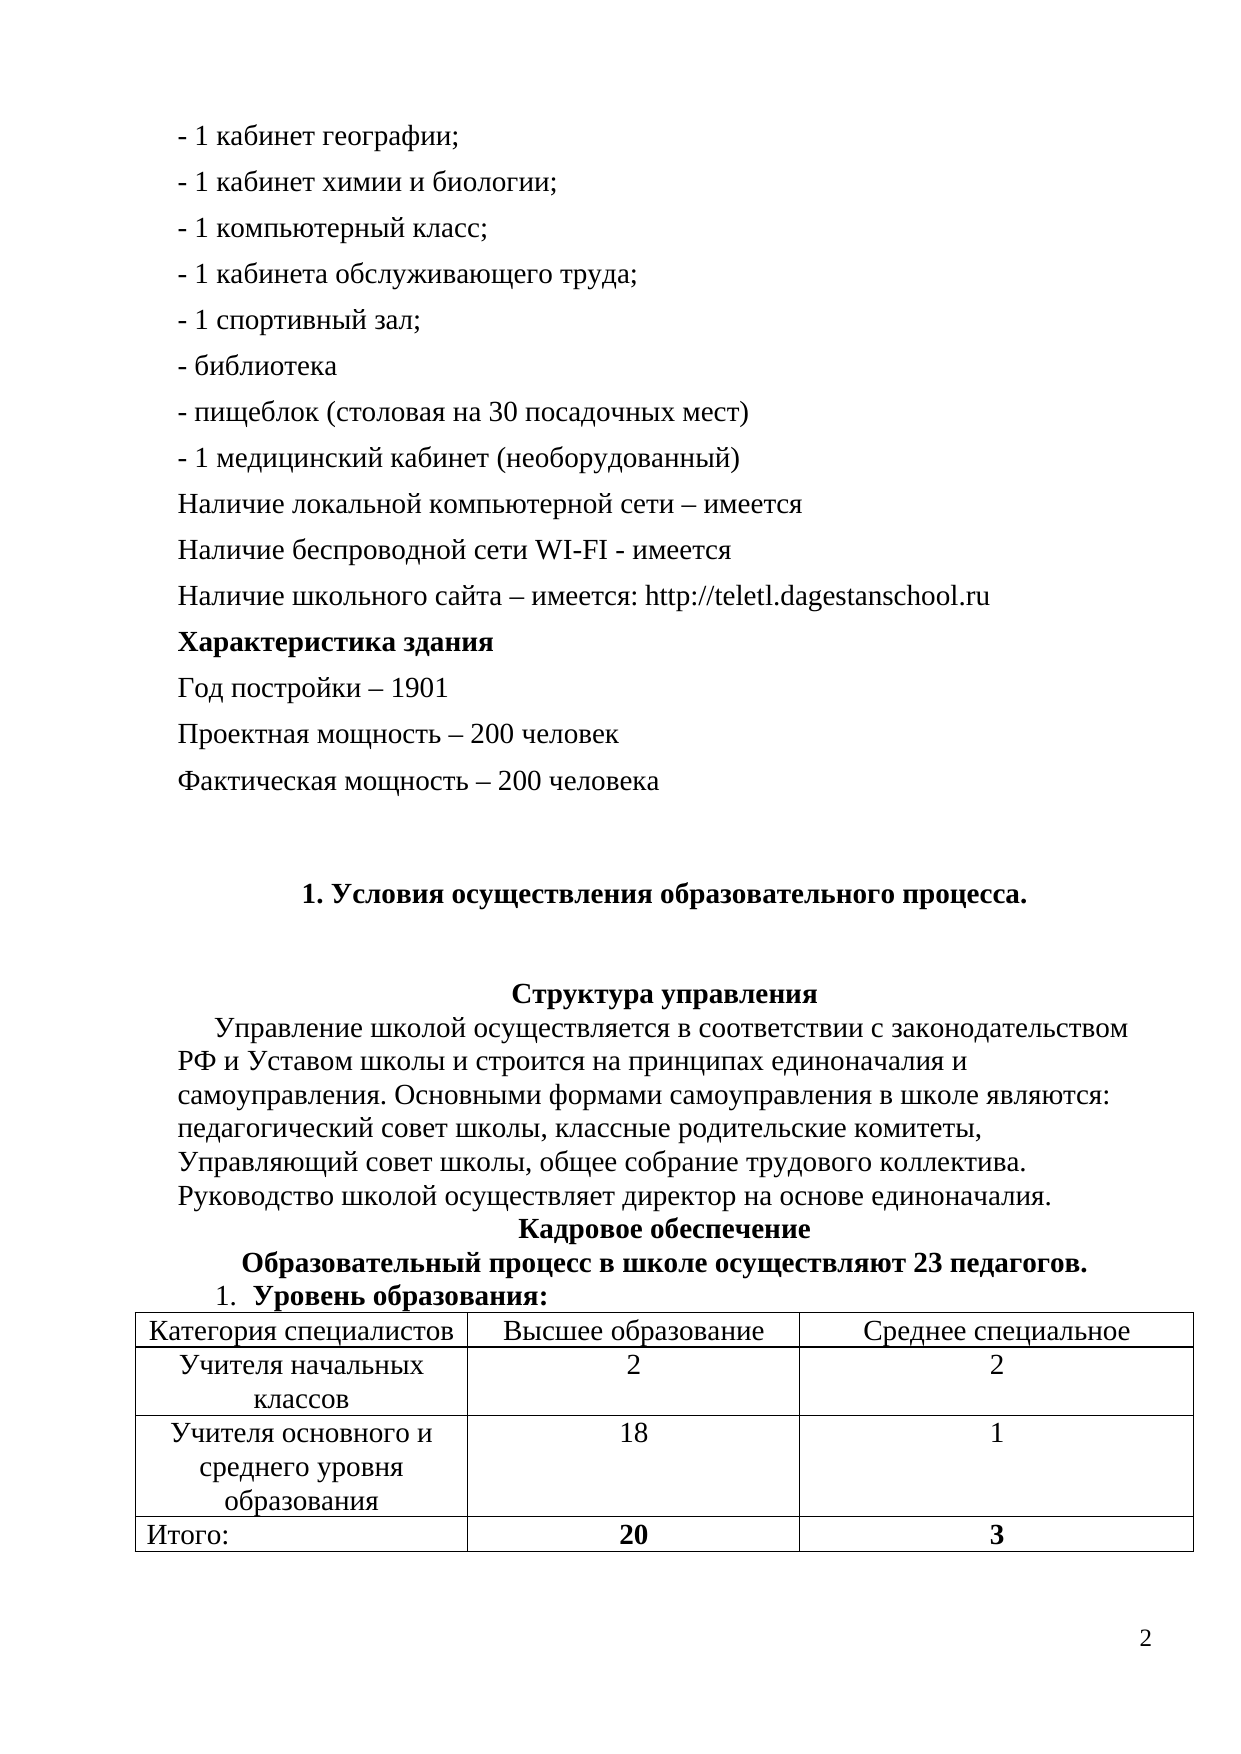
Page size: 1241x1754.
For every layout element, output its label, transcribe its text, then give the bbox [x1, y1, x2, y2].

table_header Высшее образование [468, 1313, 799, 1346]
text Год постройки – 1901 [177, 671, 1152, 704]
text Наличие локальной компьютерной сети – имеется [177, 486, 1152, 520]
table_cell 2 [800, 1348, 1193, 1414]
table_cell 1 [800, 1416, 1193, 1516]
table_cell 18 [468, 1416, 799, 1516]
text Фактическая мощность – 200 человека [177, 763, 1152, 796]
text - 1 спортивный зал; [177, 302, 1152, 336]
table_cell Итого: [136, 1517, 467, 1551]
text - 1 кабинет географии; [177, 118, 1152, 152]
text Характеристика здания [177, 624, 1152, 658]
text Структура управления [177, 976, 1152, 1010]
table_cell Учителя основного и среднего уровня образования [136, 1416, 467, 1516]
text Наличие школьного сайта – имеется: http://teletl.dagestanschool.ru [177, 578, 1152, 612]
text - пищеблок (столовая на 30 посадочных мест) [177, 394, 1152, 428]
text - библиотека [177, 348, 1152, 382]
text Кадровое обеспечение [177, 1211, 1152, 1245]
text - 1 компьютерный класс; [177, 210, 1152, 244]
table_cell 2 [468, 1348, 799, 1414]
text Управление школой осуществляется в соответствии с законодательством РФ и Уставом школы и строится на принципах единоначалия и самоуправления. Основными формами самоуправления в школе являются: педагогический совет школы, классные родительские комитеты, Управляющий совет школы, общее собрание трудового коллектива. Руководство школой осуществляет директор на основе единоначалия. [177, 1010, 1152, 1211]
text Образовательный процесс в школе осуществляют 23 педагогов. [177, 1245, 1152, 1278]
list Уровень образования: [215, 1278, 1152, 1312]
table_cell 3 [800, 1517, 1193, 1551]
text - 1 медицинский кабинет (необорудованный) [177, 440, 1152, 474]
text Проектная мощность – 200 человек [177, 717, 1152, 750]
table_cell 20 [468, 1517, 799, 1551]
table_cell Учителя начальных классов [136, 1348, 467, 1414]
text - 1 кабинет химии и биологии; [177, 164, 1152, 198]
text - 1 кабинета обслуживающего труда; [177, 256, 1152, 290]
text Наличие беспроводной сети WI-FI - имеется [177, 532, 1152, 566]
table_header Среднее специальное [800, 1313, 1193, 1346]
table_header Категория специалистов [136, 1313, 467, 1346]
text 1. Условия осуществления образовательного процесса. [177, 876, 1152, 909]
